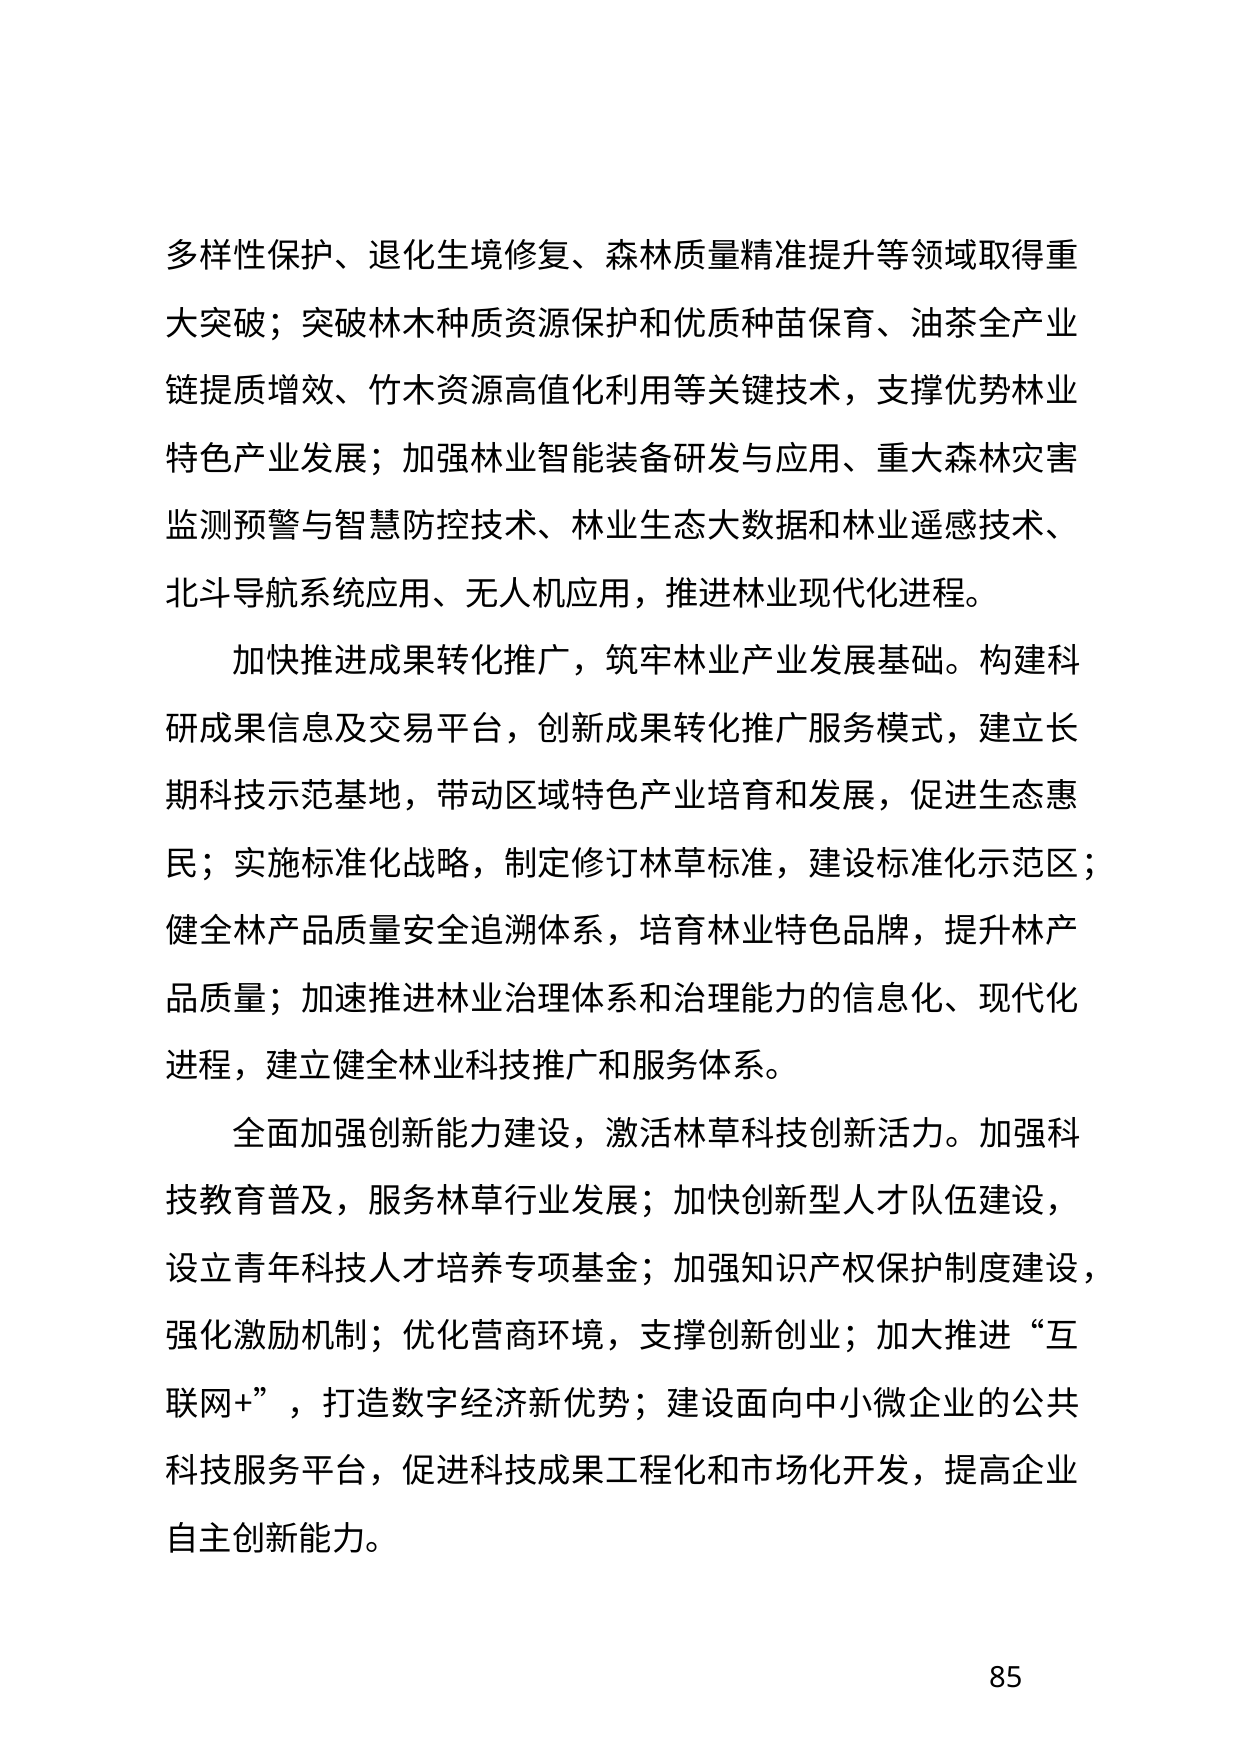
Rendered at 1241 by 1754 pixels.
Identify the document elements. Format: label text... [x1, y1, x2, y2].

text 全面加强创新能力建设，激活林草科技创新活力。加强科技教育普及，服务林草行业发展；加快创新型人才队伍建设，设立青年科技人才培养专项基金；加强知识产权保护制度建设，强化激励机制；优化营商环境，支撑创新创业；加大推进“互联网+”，打造数字经济新优势；建设面向中小微企业的公共科技服务平台，促进科技成果工程化和市场化开发，提高企业自主创新能力。 [165, 1097, 1081, 1569]
text 加快推进成果转化推广，筑牢林业产业发展基础。构建科研成果信息及交易平台，创新成果转化推广服务模式，建立长期科技示范基地，带动区域特色产业培育和发展，促进生态惠民；实施标准化战略，制定修订林草标准，建设标准化示范区；健全林产品质量安全追溯体系，培育林业特色品牌，提升林产品质量；加速推进林业治理体系和治理能力的信息化、现代化进程，建立健全林业科技推广和服务体系。 [165, 624, 1081, 1097]
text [165, 219, 1081, 624]
